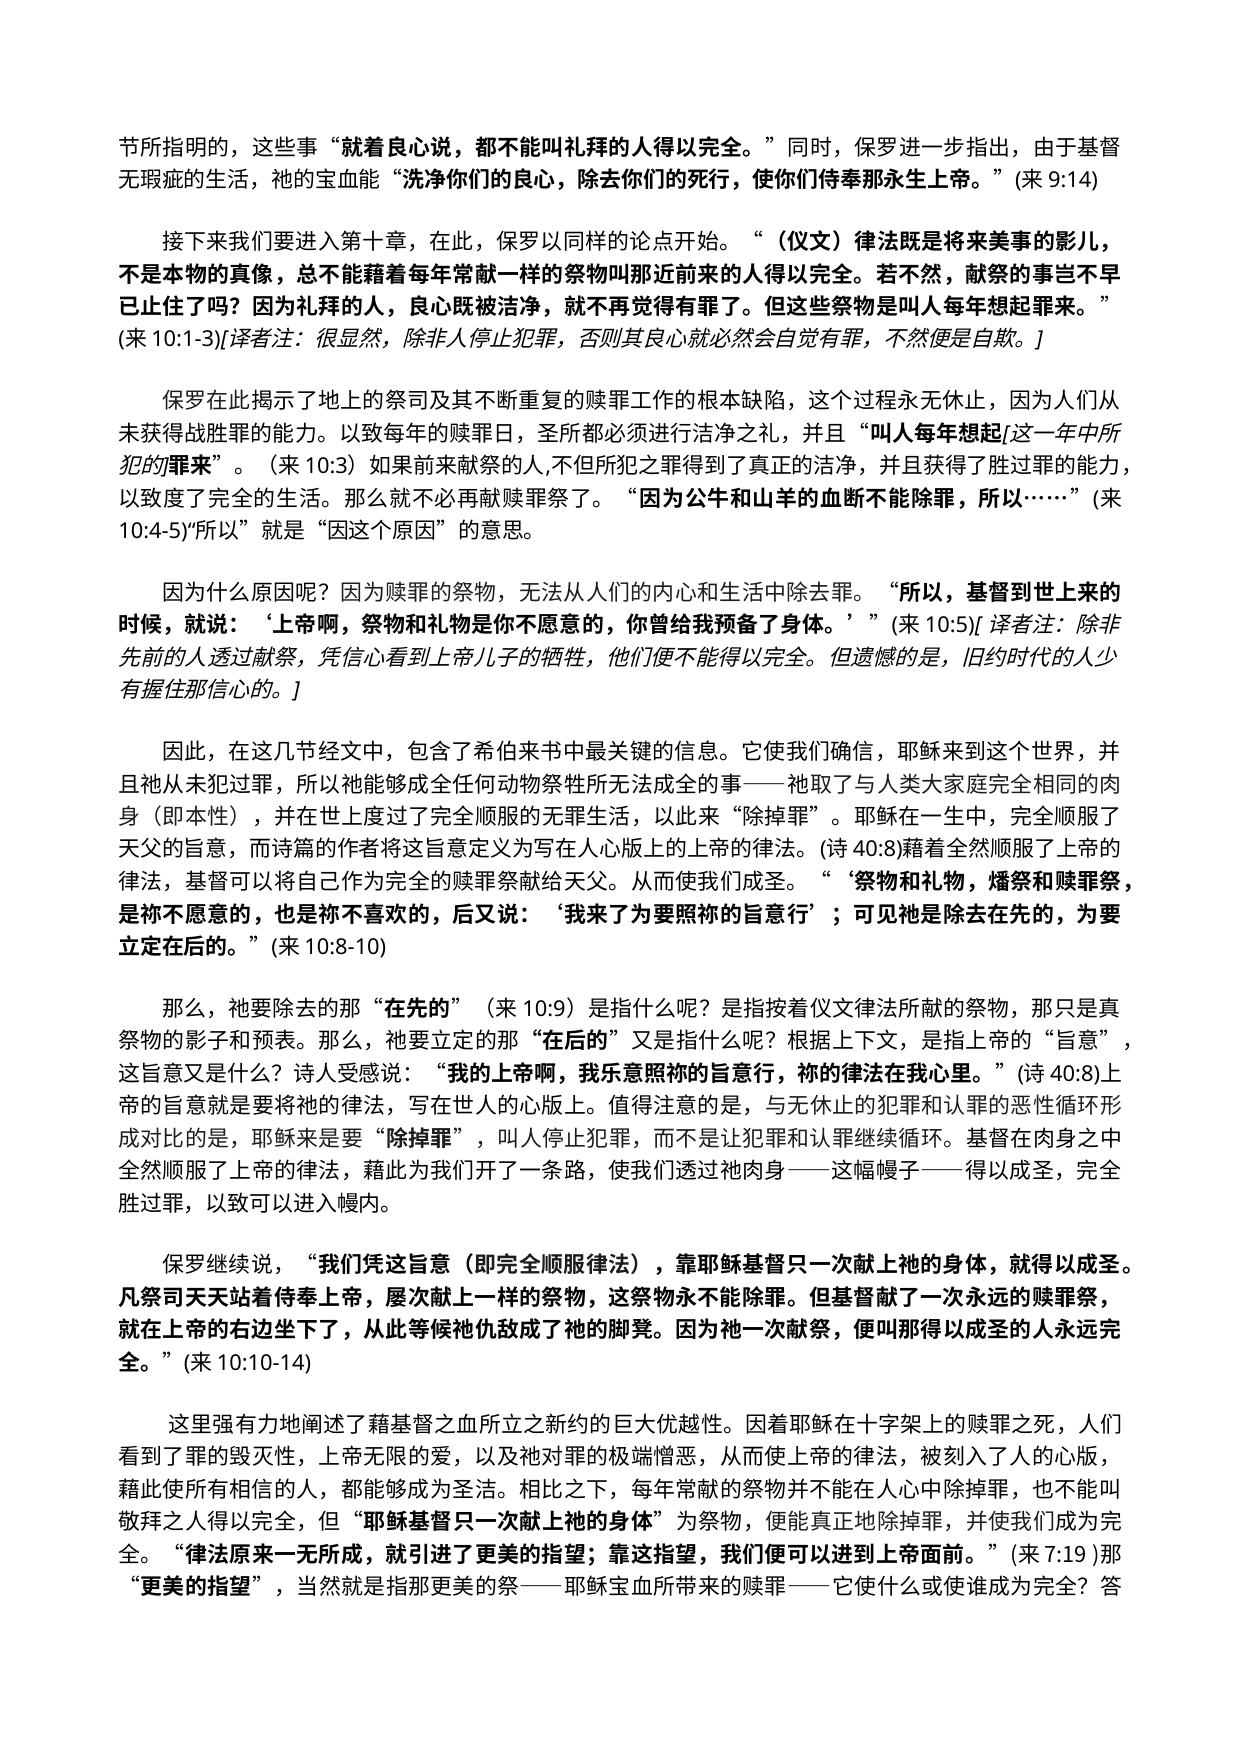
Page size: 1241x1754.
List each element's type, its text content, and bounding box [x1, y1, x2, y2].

text 保罗在此揭示了地上的祭司及其不断重复的赎罪工作的根本缺陷，这个过程永无休止，因为人们从未获得战胜罪的能力。以致每年的赎罪日，圣所都必须进行洁净之礼，并且“叫人每年想起[这一年中所犯的]罪来”。（来10:3）如果前来献祭的人,不但所犯之罪得到了真正的洁净，并且获得了胜过罪的能力，以致度了完全的生活。那么就不必再献赎罪祭了。“因为公牛和山羊的血断不能除罪，所以……”(来10:4-5)“所以”就是“因这个原因”的意思。 [118, 383, 1122, 545]
text 保罗继续说，“我们凭这旨意（即完全顺服律法），靠耶稣基督只一次献上祂的身体，就得以成圣。凡祭司天天站着侍奉上帝，屡次献上一样的祭物，这祭物永不能除罪。但基督献了一次永远的赎罪祭，就在上帝的右边坐下了，从此等候祂仇敌成了祂的脚凳。因为祂一次献祭，便叫那得以成圣的人永远完全。”(来10:10-14) [118, 1247, 1122, 1377]
text 因此，在这几节经文中，包含了希伯来书中最关键的信息。它使我们确信，耶稣来到这个世界，并且祂从未犯过罪，所以祂能够成全任何动物祭牲所无法成全的事——祂取了与人类大家庭完全相同的肉身（即本性），并在世上度过了完全顺服的无罪生活，以此来“除掉罪”。耶稣在一生中，完全顺服了天父的旨意，而诗篇的作者将这旨意定义为写在人心版上的上帝的律法。(诗40:8)藉着全然顺服了上帝的律法，基督可以将自己作为完全的赎罪祭献给天父。从而使我们成圣。“‘祭物和礼物，燔祭和赎罪祭，是祢不愿意的，也是祢不喜欢的，后又说：‘我来了为要照祢的旨意行’；可见祂是除去在先的，为要立定在后的。”(来10:8-10) [118, 734, 1122, 961]
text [118, 129, 1122, 194]
text 因为什么原因呢？因为赎罪的祭物，无法从人们的内心和生活中除去罪。“所以，基督到世上来的时候，就说：‘上帝啊，祭物和礼物是你不愿意的，你曾给我预备了身体。’”(来10:5)[ 译者注：除非先前的人透过献祭，凭信心看到上帝儿子的牺牲，他们便不能得以完全。但遗憾的是，旧约时代的人少有握住那信心的。] [118, 574, 1122, 704]
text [118, 1406, 1122, 1601]
text 接下来我们要进入第十章，在此，保罗以同样的论点开始。“（仪文）律法既是将来美事的影儿，不是本物的真像，总不能藉着每年常献一样的祭物叫那近前来的人得以完全。若不然，献祭的事岂不早已止住了吗？因为礼拜的人，良心既被洁净，就不再觉得有罪了。但这些祭物是叫人每年想起罪来。”(来10:1-3)[译者注：很显然，除非人停止犯罪，否则其良心就必然会自觉有罪，不然便是自欺。] [118, 224, 1122, 354]
text 那么，祂要除去的那“在先的”（来10:9）是指什么呢？是指按着仪文律法所献的祭物，那只是真祭物的影子和预表。那么，祂要立定的那“在后的”又是指什么呢？根据上下文，是指上帝的“旨意”，这旨意又是什么？诗人受感说：“我的上帝啊，我乐意照祢的旨意行，祢的律法在我心里。”(诗40:8)上帝的旨意就是要将祂的律法，写在世人的心版上。值得注意的是，与无休止的犯罪和认罪的恶性循环形成对比的是，耶稣来是要“除掉罪”，叫人停止犯罪，而不是让犯罪和认罪继续循环。基督在肉身之中全然顺服了上帝的律法，藉此为我们开了一条路，使我们透过祂肉身——这幅幔子——得以成圣，完全胜过罪，以致可以进入幔内。 [118, 990, 1122, 1218]
